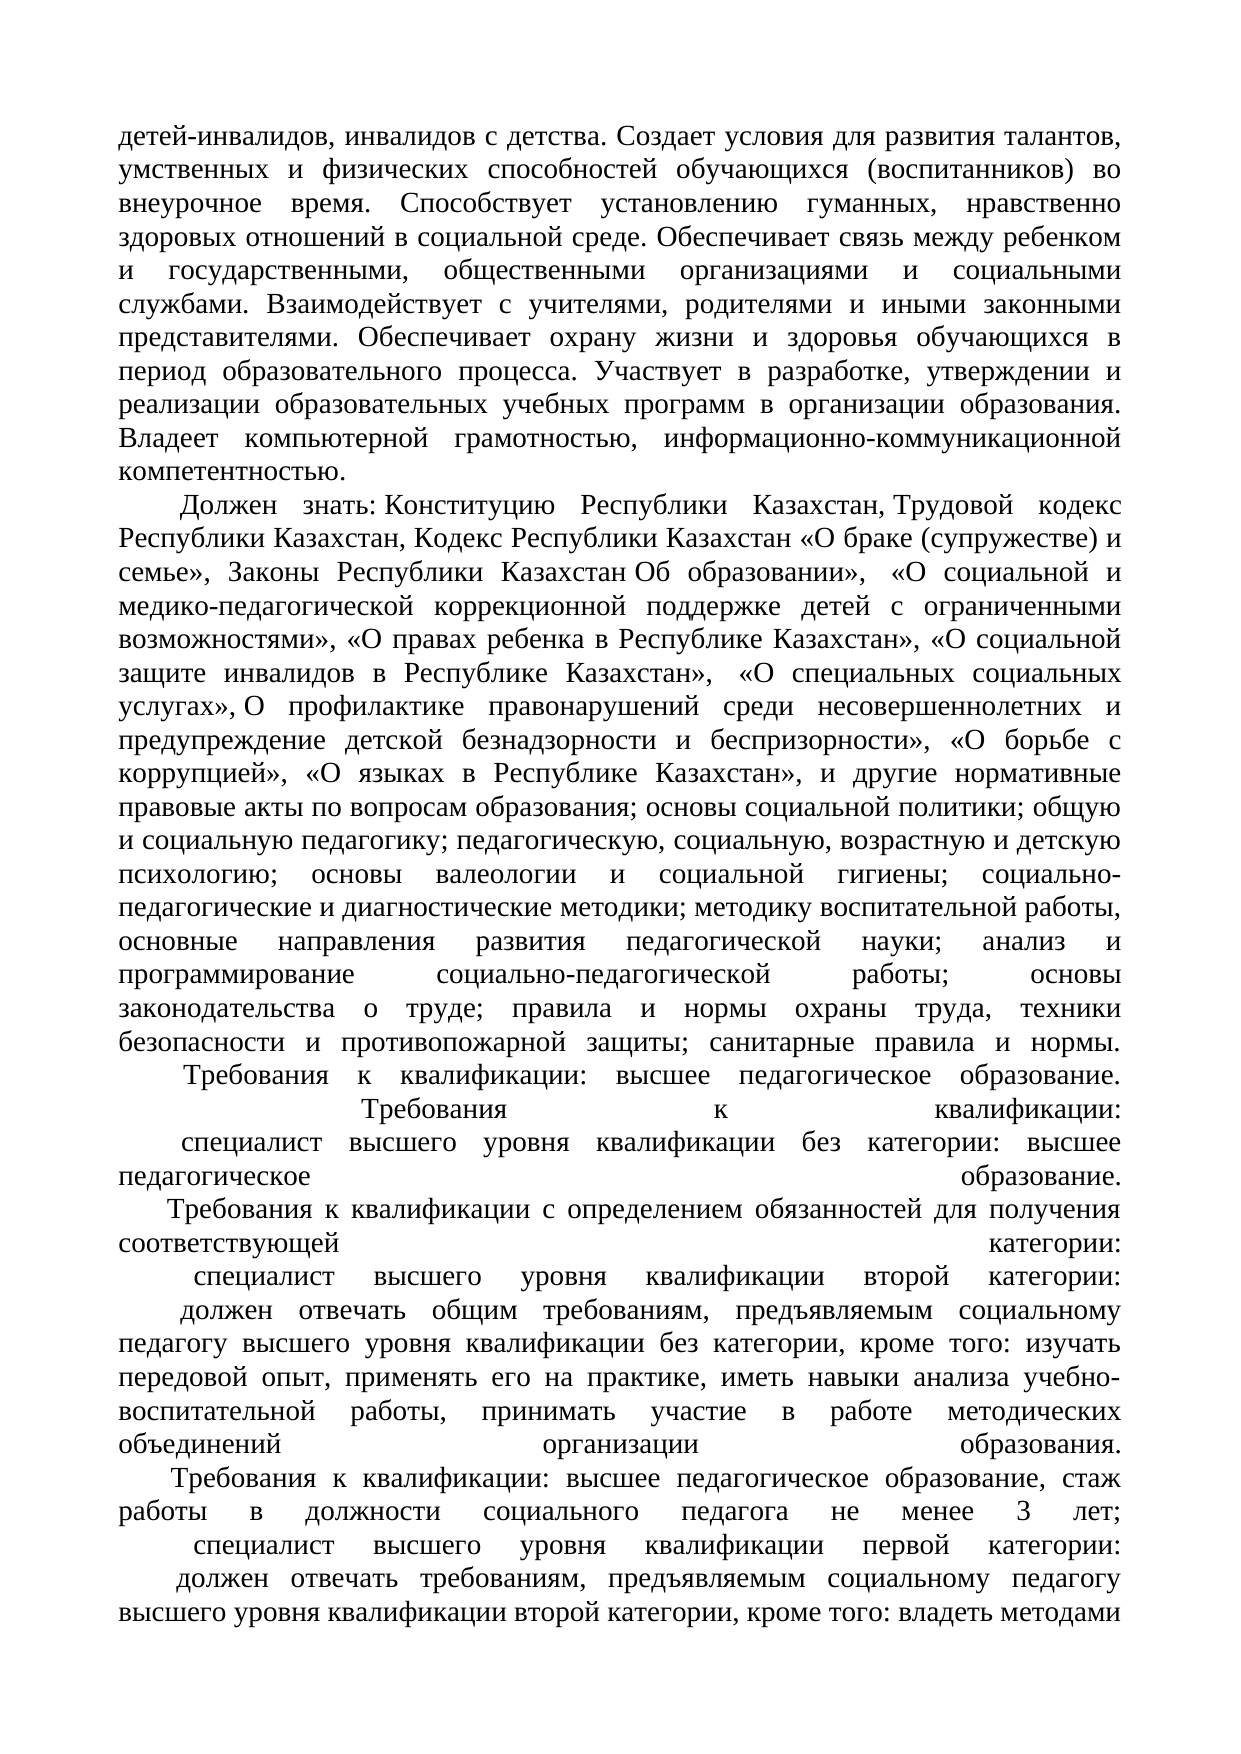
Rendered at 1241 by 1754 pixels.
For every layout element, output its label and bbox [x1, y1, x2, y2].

text [118, 118, 1122, 1627]
